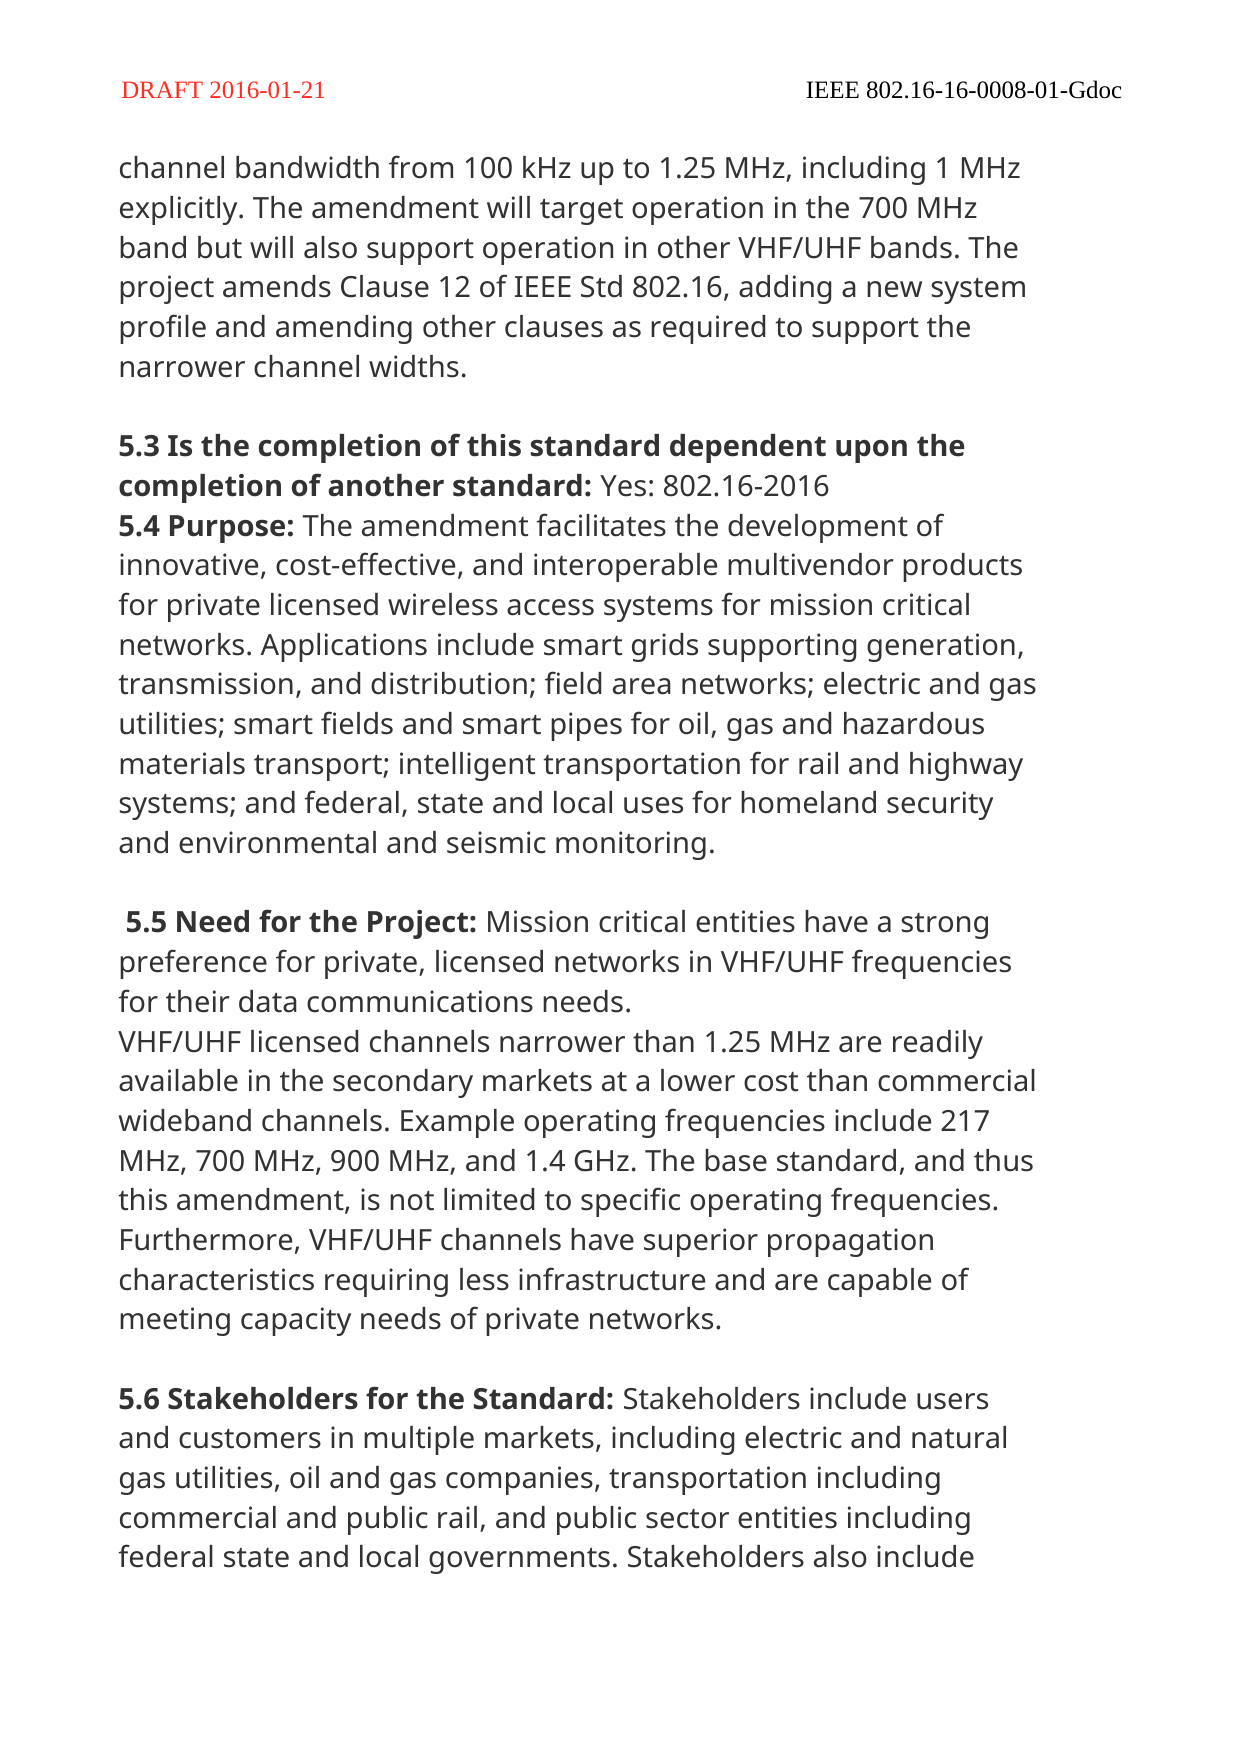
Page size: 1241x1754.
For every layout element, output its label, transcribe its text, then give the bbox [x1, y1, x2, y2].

text 5.4 Purpose: The amendment facilitates the development of innovative, cost-effective, and interoperable multivendor products for private licensed wireless access systems for mission critical networks. Applications include smart grids supporting generation, transmission, and distribution; field area networks; electric and gas utilities; smart fields and smart pipes for oil, gas and hazardous materials transport; intelligent transportation for rail and highway systems; and federal, state and local uses for homeland security and environmental and seismic monitoring. [118, 505, 1047, 862]
text 5.5 Need for the Project: Mission critical entities have a strong preference for private, licensed networks in VHF/UHF frequencies for their data communications needs. [118, 902, 1047, 1021]
text VHF/UHF licensed channels narrower than 1.25 MHz are readily available in the secondary markets at a lower cost than commercial wideband channels. Example operating frequencies include 217 MHz, 700 MHz, 900 MHz, and 1.4 GHz. The base standard, and thus this amendment, is not limited to specific operating frequencies. Furthermore, VHF/UHF channels have superior propagation characteristics requiring less infrastructure and are capable of meeting capacity needs of private networks. [118, 1021, 1047, 1338]
text 5.3 Is the completion of this standard dependent upon the completion of another standard: Yes: 802.16-2016 [118, 426, 1047, 505]
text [118, 148, 1047, 386]
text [118, 1378, 1047, 1576]
